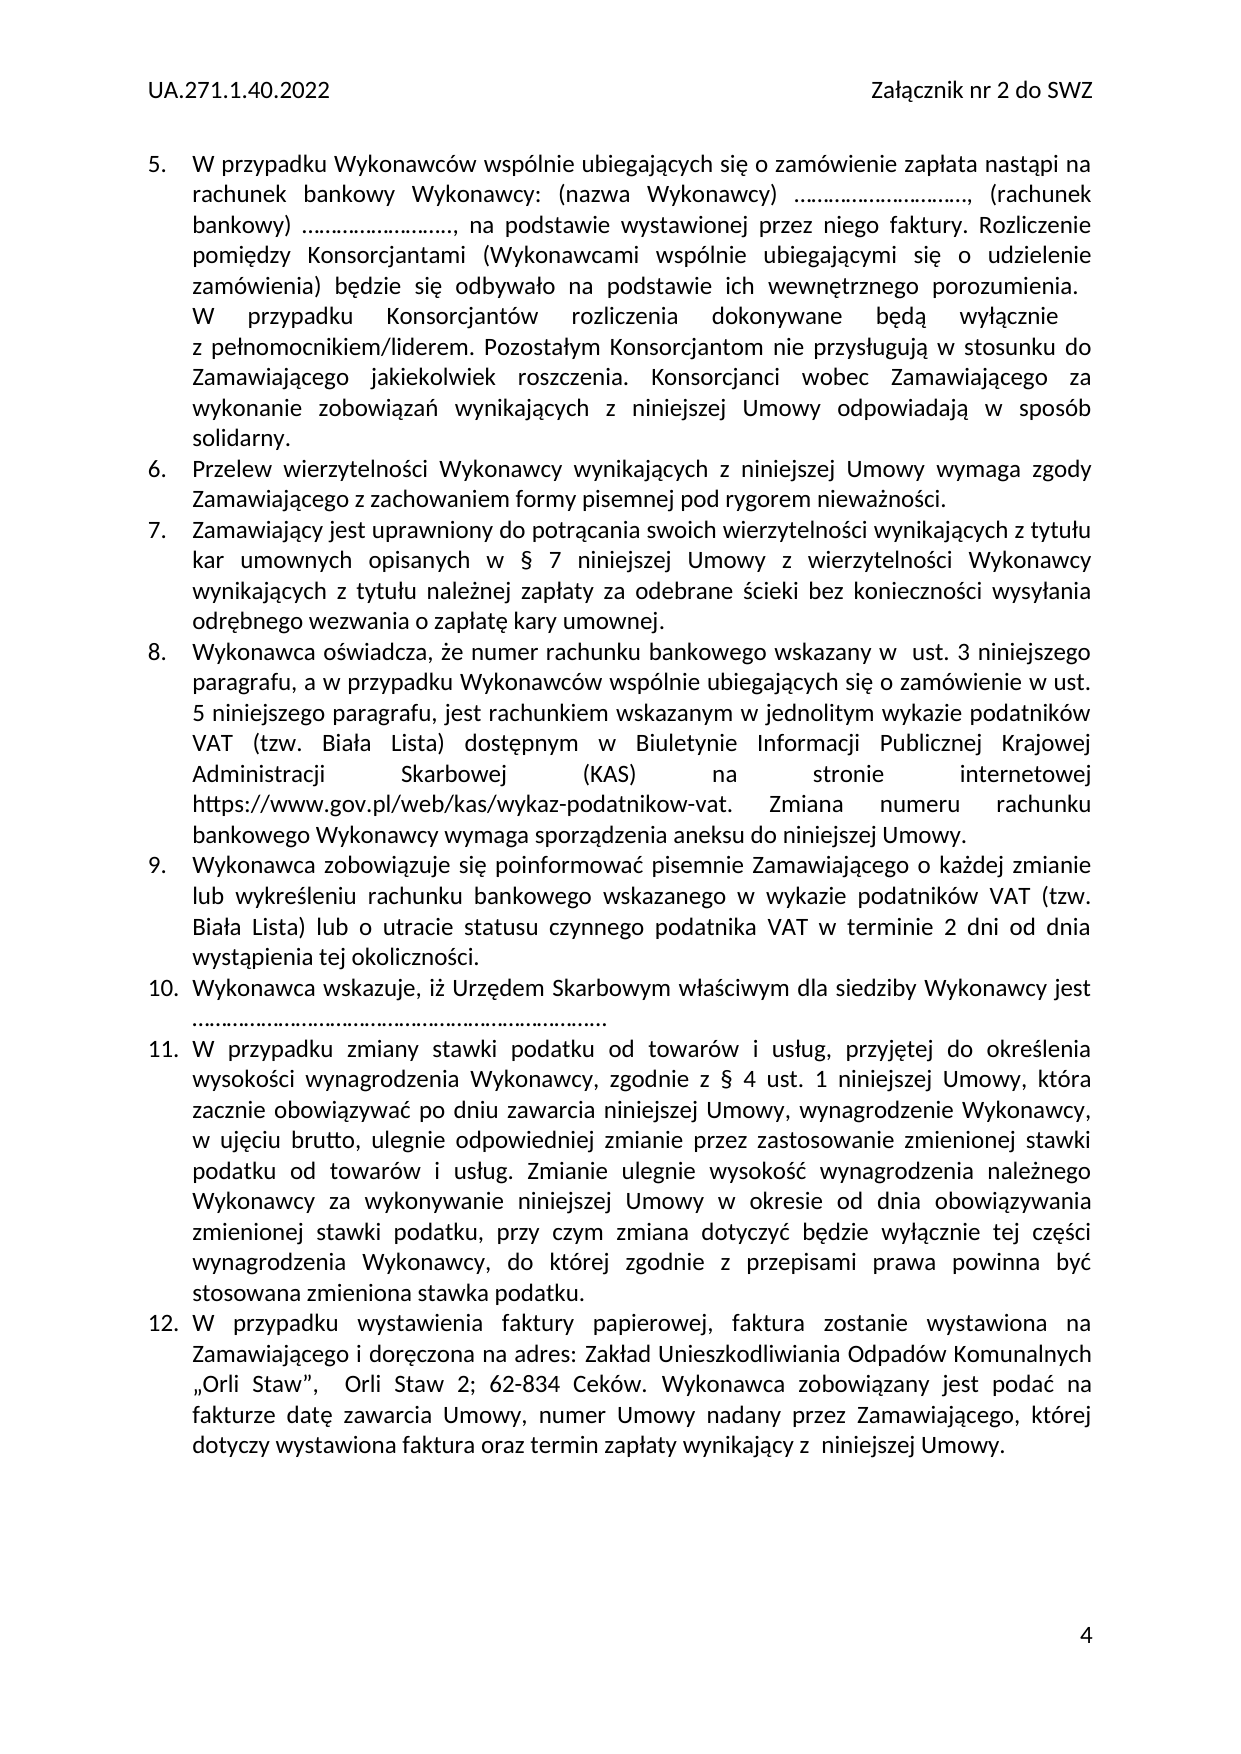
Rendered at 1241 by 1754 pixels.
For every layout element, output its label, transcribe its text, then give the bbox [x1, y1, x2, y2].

list W przypadku Wykonawców wspólnie ubiegających się o zamówienie zapłata nastąpi na rachunek bankowy Wykonawcy: (nazwa Wykonawcy) …………………………, (rachunek bankowy) …………………….., na podstawie wystawionej przez niego faktury. Rozliczenie pomiędzy Konsorcjantami (Wykonawcami wspólnie ubiegającymi się o udzielenie zamówienia) będzie się odbywało na podstawie ich wewnętrznego porozumienia. W przypadku Konsorcjantów rozliczenia dokonywane będą wyłącznie z pełnomocnikiem/liderem. Pozostałym Konsorcjantom nie przysługują w stosunku do Zamawiającego jakiekolwiek roszczenia. Konsorcjanci wobec Zamawiającego za wykonanie zobowiązań wynikających z niniejszej Umowy odpowiadają w sposób solidarny. [148, 148, 1092, 453]
list Przelew wierzytelności Wykonawcy wynikających z niniejszej Umowy wymaga zgody Zamawiającego z zachowaniem formy pisemnej pod rygorem nieważności. [148, 453, 1092, 514]
list Wykonawca zobowiązuje się poinformować pisemnie Zamawiającego o każdej zmianie lub wykreśleniu rachunku bankowego wskazanego w wykazie podatników VAT (tzw. Biała Lista) lub o utracie statusu czynnego podatnika VAT w terminie 2 dni od dnia wystąpienia tej okoliczności. [148, 850, 1092, 972]
list Zamawiający jest uprawniony do potrącania swoich wierzytelności wynikających z tytułu kar umownych opisanych w § 7 niniejszej Umowy z wierzytelności Wykonawcy wynikających z tytułu należnej zapłaty za odebrane ścieki bez konieczności wysyłania odrębnego wezwania o zapłatę kary umownej. [148, 514, 1092, 636]
list W przypadku wystawienia faktury papierowej, faktura zostanie wystawiona na Zamawiającego i doręczona na adres: Zakład Unieszkodliwiania Odpadów Komunalnych „Orli Staw”, Orli Staw 2; 62-834 Ceków. Wykonawca zobowiązany jest podać na fakturze datę zawarcia Umowy, numer Umowy nadany przez Zamawiającego, której dotyczy wystawiona faktura oraz termin zapłaty wynikający z niniejszej Umowy. [148, 1307, 1092, 1460]
list W przypadku zmiany stawki podatku od towarów i usług, przyjętej do określenia wysokości wynagrodzenia Wykonawcy, zgodnie z § 4 ust. 1 niniejszej Umowy, która zacznie obowiązywać po dniu zawarcia niniejszej Umowy, wynagrodzenie Wykonawcy, w ujęciu brutto, ulegnie odpowiedniej zmianie przez zastosowanie zmienionej stawki podatku od towarów i usług. Zmianie ulegnie wysokość wynagrodzenia należnego Wykonawcy za wykonywanie niniejszej Umowy w okresie od dnia obowiązywania zmienionej stawki podatku, przy czym zmiana dotyczyć będzie wyłącznie tej części wynagrodzenia Wykonawcy, do której zgodnie z przepisami prawa powinna być stosowana zmieniona stawka podatku. [148, 1033, 1092, 1307]
list Wykonawca wskazuje, iż Urzędem Skarbowym właściwym dla siedziby Wykonawcy jest ……………………………………………………………... [148, 972, 1092, 1033]
list Wykonawca oświadcza, że numer rachunku bankowego wskazany w ust. 3 niniejszego paragrafu, a w przypadku Wykonawców wspólnie ubiegających się o zamówienie w ust. 5 niniejszego paragrafu, jest rachunkiem wskazanym w jednolitym wykazie podatników VAT (tzw. Biała Lista) dostępnym w Biuletynie Informacji Publicznej Krajowej Administracji Skarbowej (KAS) na stronie internetowej https://www.gov.pl/web/kas/wykaz-podatnikow-vat. Zmiana numeru rachunku bankowego Wykonawcy wymaga sporządzenia aneksu do niniejszej Umowy. [148, 636, 1092, 850]
